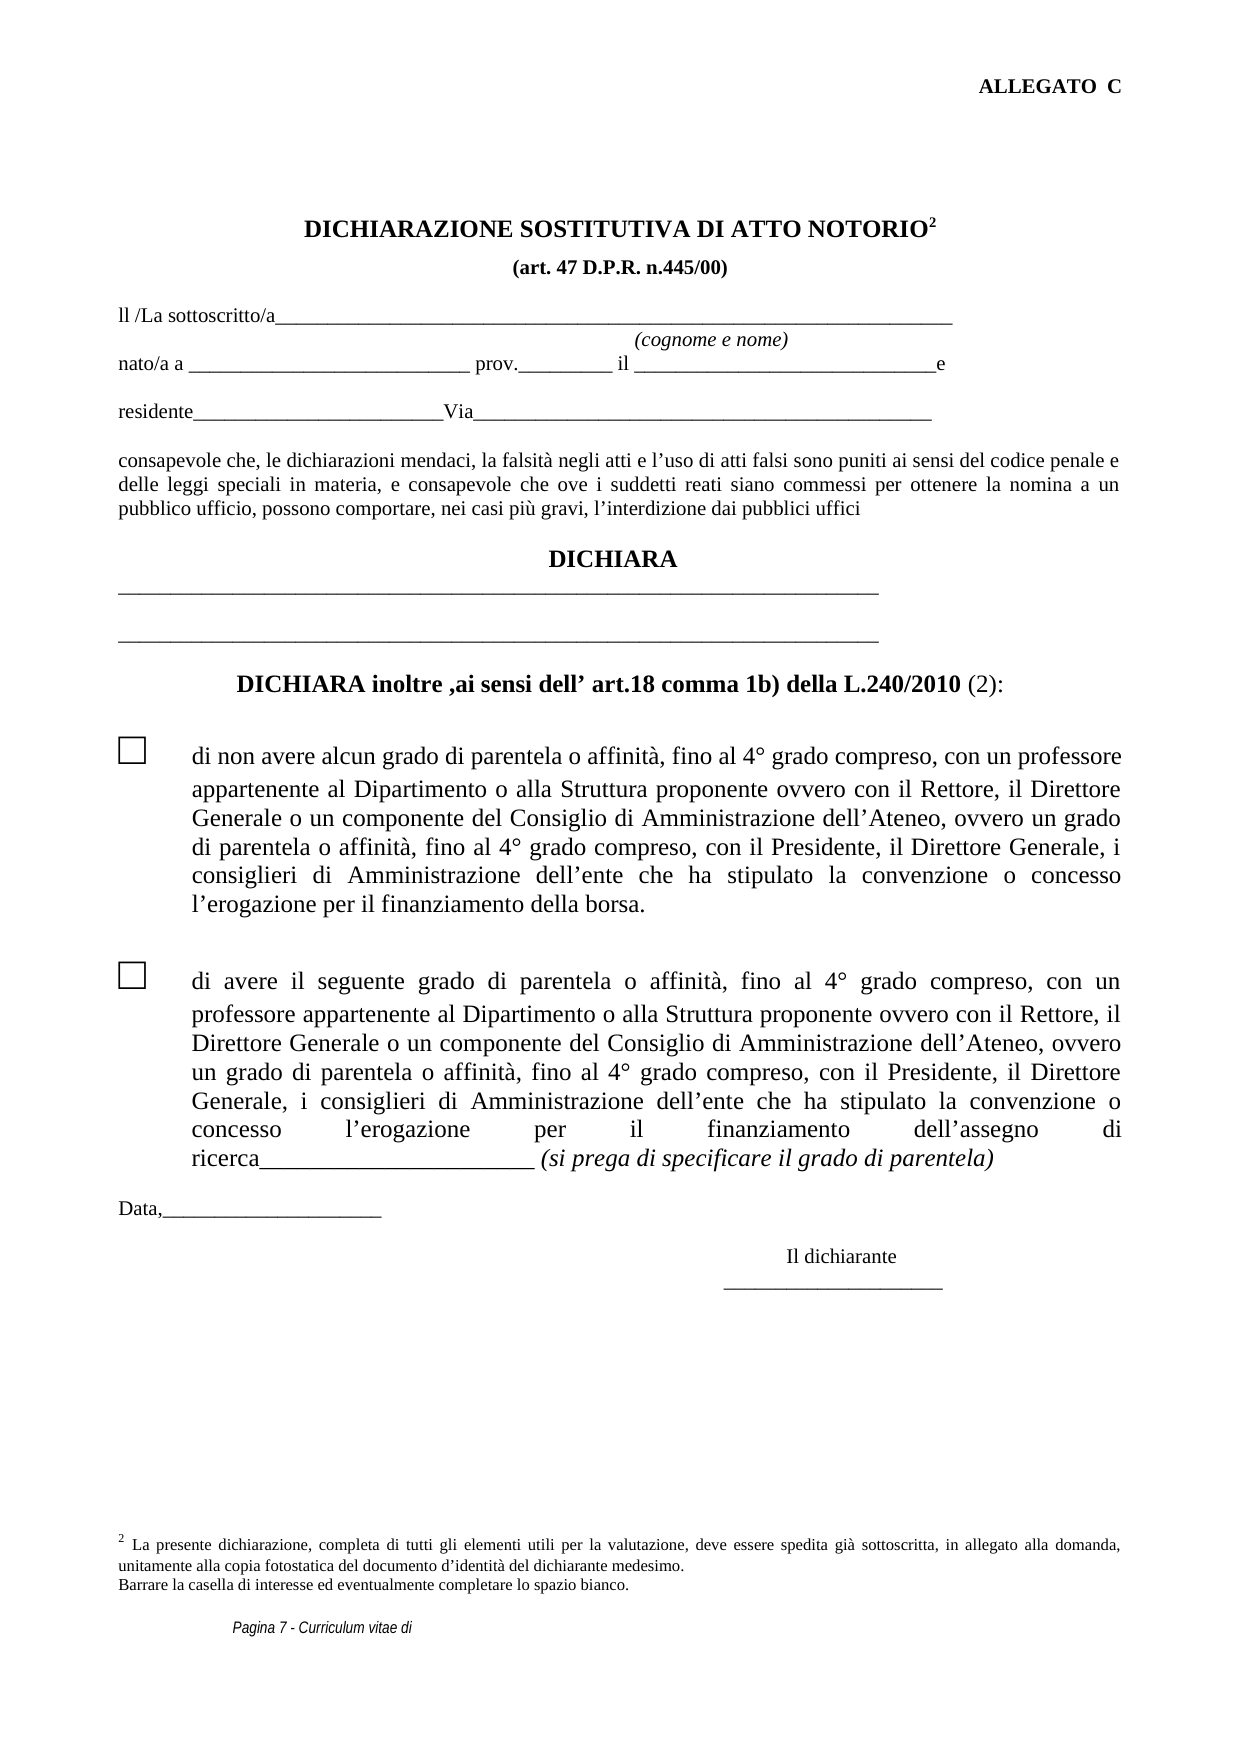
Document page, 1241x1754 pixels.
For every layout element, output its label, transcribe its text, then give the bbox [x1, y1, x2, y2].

subtitle DICHIARA [103, 544, 1122, 573]
list DICHIARAZIONE SOSTITUTIVA DI ATTO NOTORIO [118, 214, 1122, 243]
list nato/a a ___________________________ prov._________ il _____________________________e [118, 351, 1122, 375]
text _____________________ [634, 1268, 1122, 1292]
text _________________________________________________________________________ [118, 621, 1144, 645]
text Il dichiarante [708, 1244, 1122, 1268]
list consapevole che, le dichiarazioni mendaci, la falsità negli atti e l’uso di atti falsi sono puniti ai sensi del codice penale e delle leggi speciali in materia, e consapevole che ove i suddetti reati siano commessi per ottenere la nomina a un pubblico ufficio, possono comportare, nei casi più gravi, l’interdizione dai pubblici uffici [118, 448, 1122, 520]
text (art. 47 D.P.R. n.445/00) [118, 255, 1122, 279]
list residente________________________Via____________________________________________ [118, 399, 1122, 423]
text □ di avere il seguente grado di parentela o affinità, fino al 4° grado compreso, con un professore appartenente al Dipartimento o alla Struttura proponente ovvero con il Rettore, il Direttore Generale o un componente del Consiglio di Amministrazione dell’Ateneo, ovvero un grado di parentela o affinità, fino al 4° grado compreso, con il Presidente, il Direttore Generale, i consiglieri di Amministrazione dell’ente che ha stipulato la convenzione o concesso l’erogazione per il finanziamento dell’assegno di ricerca______________________ (si prega di specificare il grado di parentela) [118, 947, 1122, 1172]
text Data,_____________________ [118, 1196, 1122, 1220]
text _________________________________________________________________________ [118, 573, 1144, 597]
list (cognome e nome) [118, 327, 1122, 351]
subtitle DICHIARA inoltre ,ai sensi dell’ art.18 comma 1b) della L.240/2010 (2): [118, 669, 1122, 698]
list ll /La sottoscritto/a_________________________________________________________________ [118, 303, 1122, 327]
text □ di non avere alcun grado di parentela o affinità, fino al 4° grado compreso, con un professore appartenente al Dipartimento o alla Struttura proponente ovvero con il Rettore, il Direttore Generale o un componente del Consiglio di Amministrazione dell’Ateneo, ovvero un grado di parentela o affinità, fino al 4° grado compreso, con il Presidente, il Direttore Generale, i consiglieri di Amministrazione dell’ente che ha stipulato la convenzione o concesso l’erogazione per il finanziamento della borsa. [118, 722, 1122, 918]
